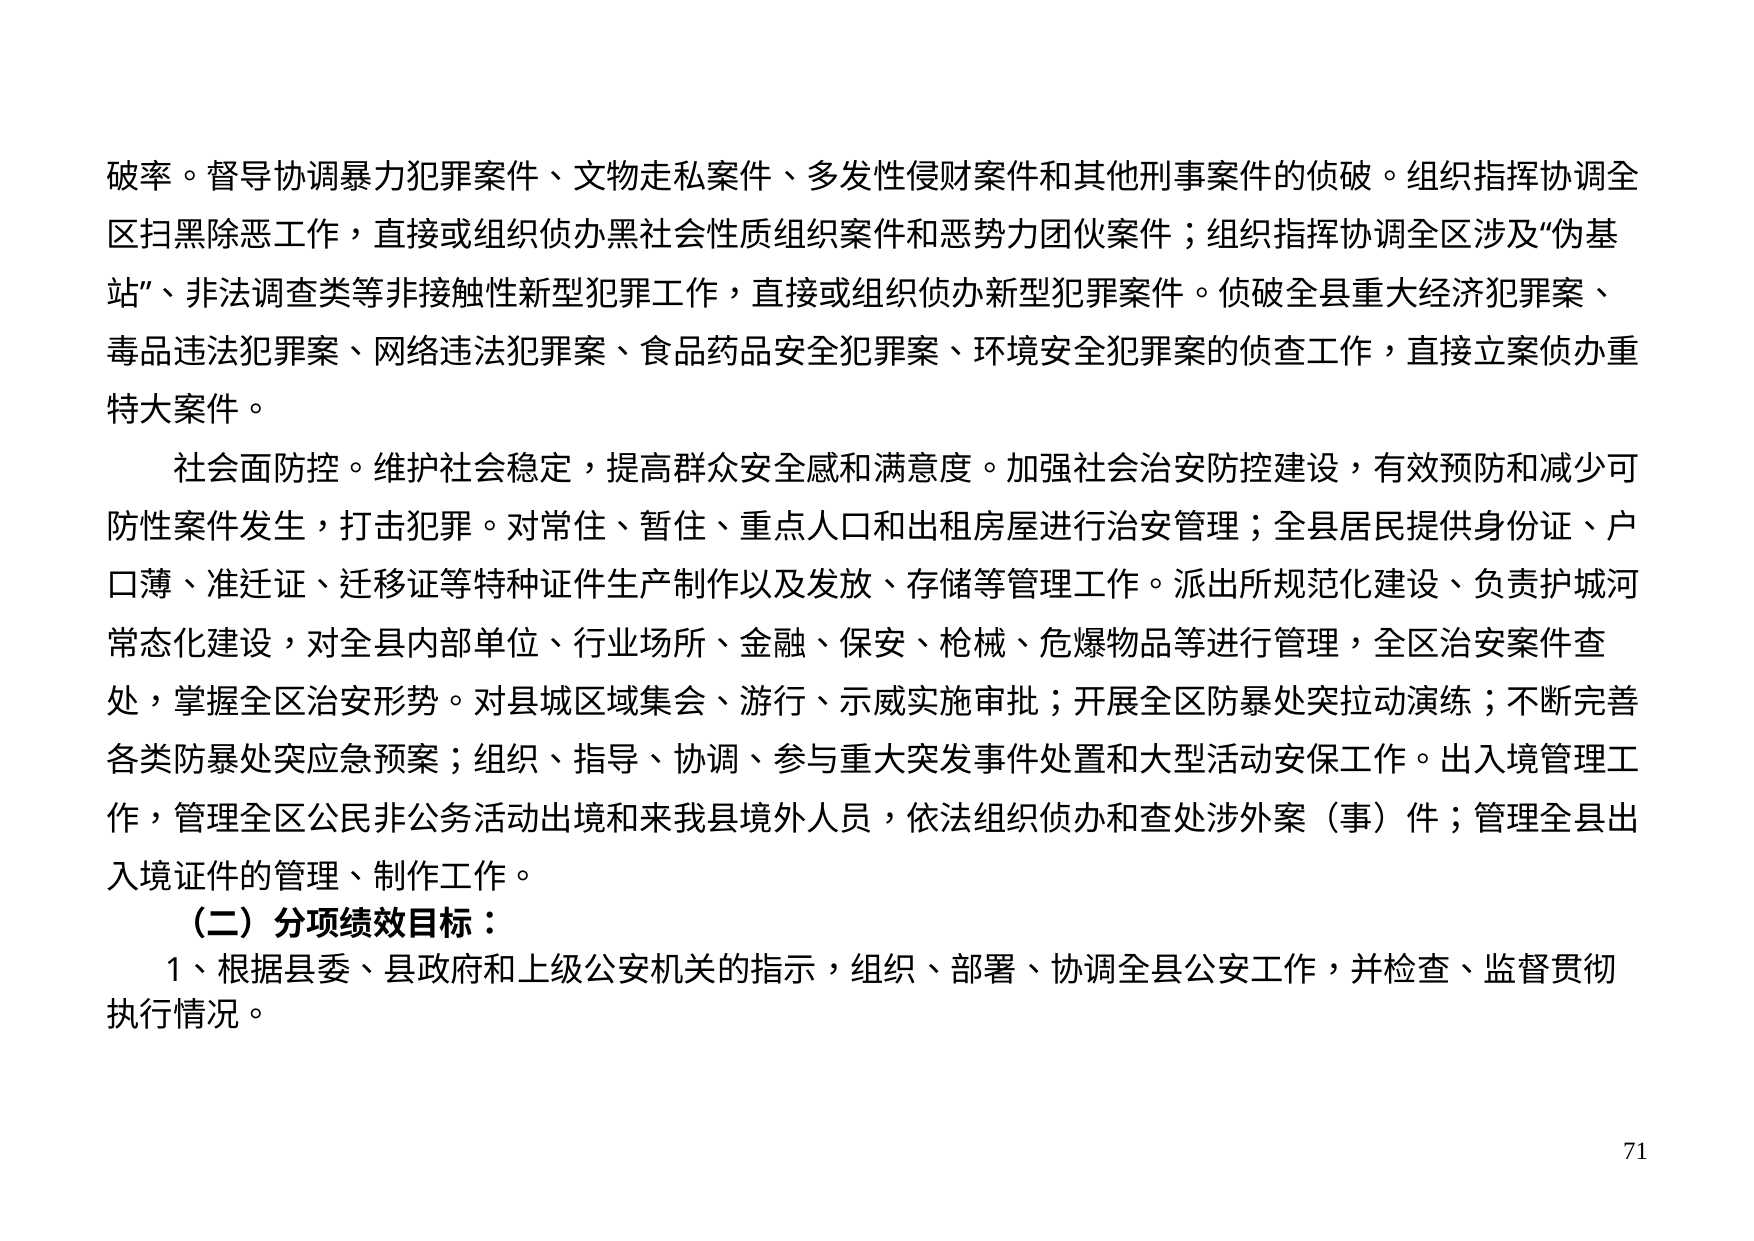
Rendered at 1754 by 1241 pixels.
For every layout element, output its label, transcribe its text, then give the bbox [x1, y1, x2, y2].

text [106, 142, 1648, 433]
text 1、根据县委、县政府和上级公安机关的指示，组织、部署、协调全县公安工作，并检查、监督贯彻执行情况。 [106, 946, 1648, 1036]
text （二）分项绩效目标： [106, 900, 1648, 946]
text 社会面防控。维护社会稳定，提高群众安全感和满意度。加强社会治安防控建设，有效预防和减少可防性案件发生，打击犯罪。对常住、暂住、重点人口和出租房屋进行治安管理；全县居民提供身份证、户口薄、准迁证、迁移证等特种证件生产制作以及发放、存储等管理工作。派出所规范化建设、负责护城河常态化建设，对全县内部单位、行业场所、金融、保安、枪械、危爆物品等进行管理，全区治安案件查处，掌握全区治安形势。对县城区域集会、游行、示威实施审批；开展全区防暴处突拉动演练；不断完善各类防暴处突应急预案；组织、指导、协调、参与重大突发事件处置和大型活动安保工作。出入境管理工作，管理全区公民非公务活动出境和来我县境外人员，依法组织侦办和查处涉外案（事）件；管理全县出入境证件的管理、制作工作。 [106, 433, 1648, 900]
